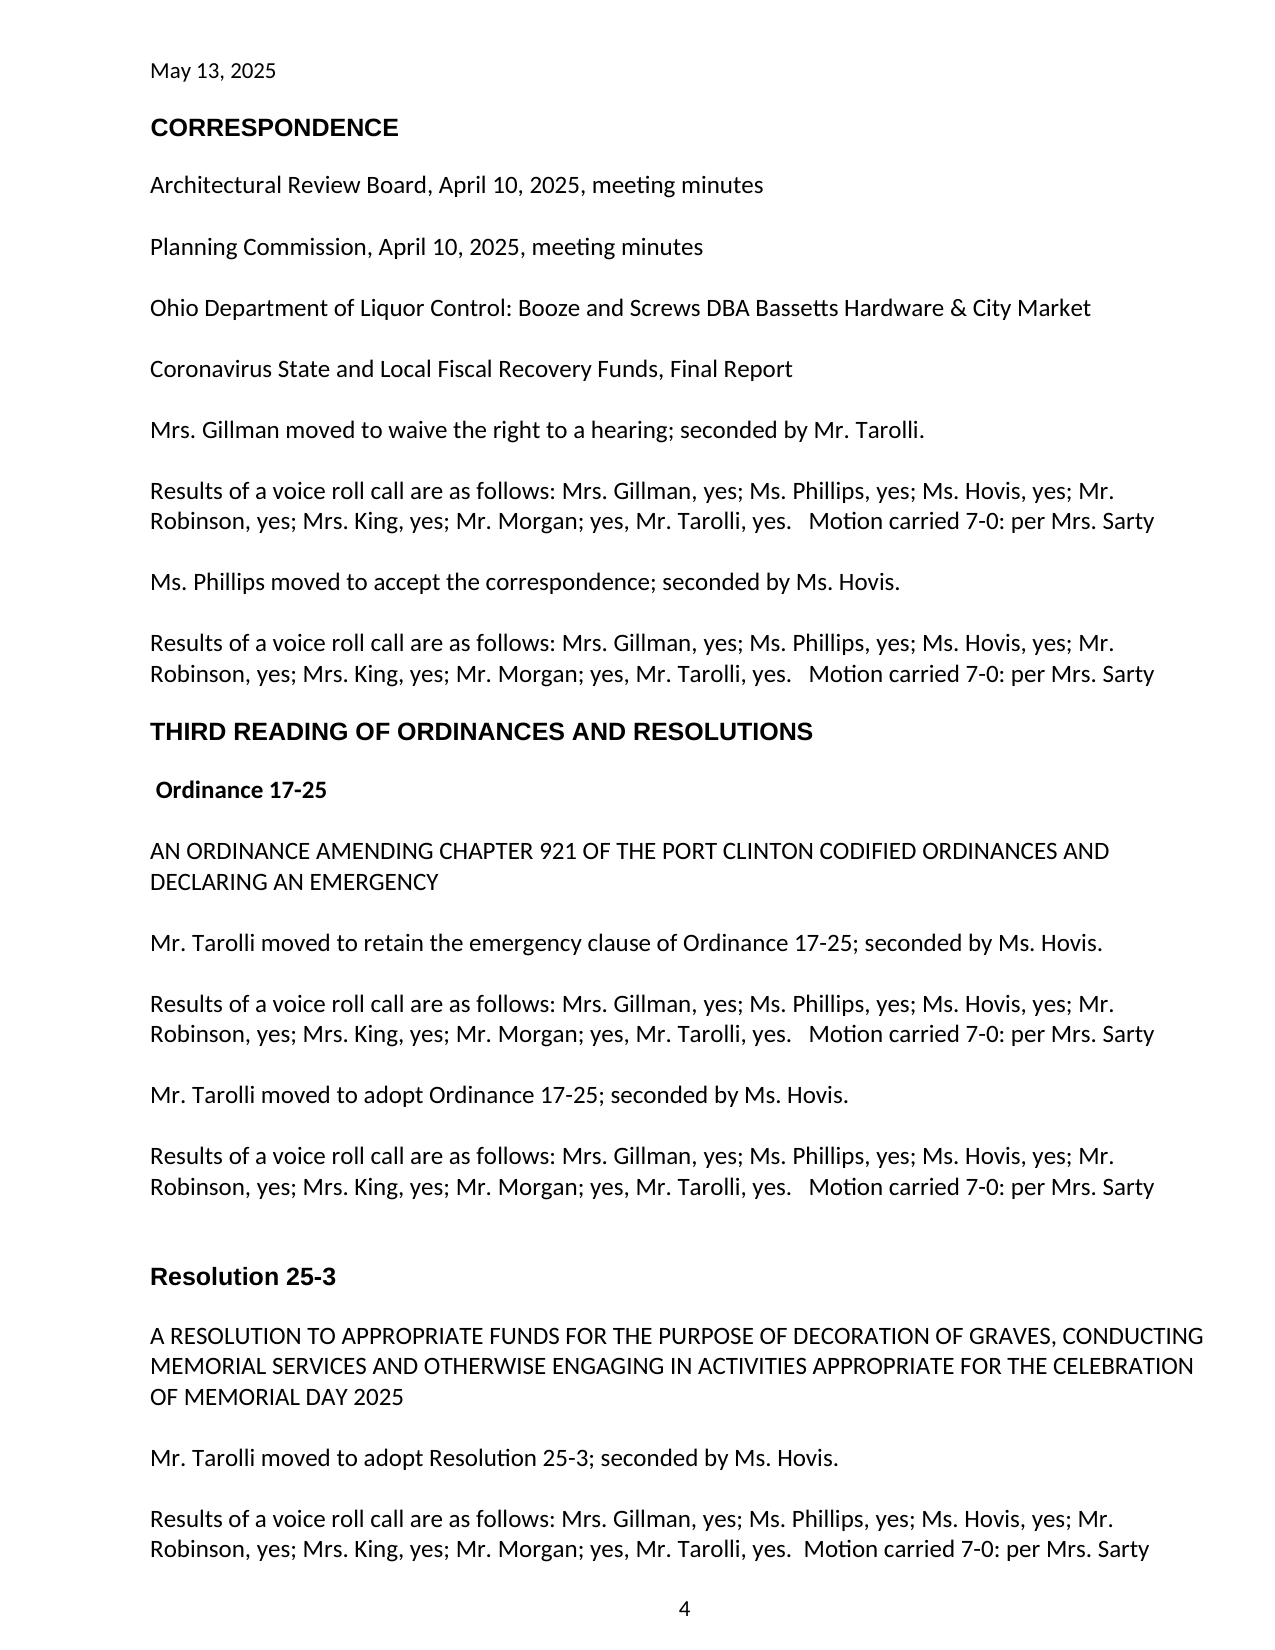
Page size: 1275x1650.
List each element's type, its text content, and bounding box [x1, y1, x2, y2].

text Coronavirus State and Local Fiscal Recovery Funds, Final Report [150, 353, 1219, 383]
text CORRESPONDENCE [150, 113, 1219, 142]
text Ordinance 17-25 [150, 774, 1219, 804]
text Planning Commission, April 10, 2025, meeting minutes [150, 231, 1219, 261]
text Mr. Tarolli moved to retain the emergency clause of Ordinance 17-25; seconded by Ms. Hovis. [150, 927, 1219, 957]
text THIRD READING OF ORDINANCES AND RESOLUTIONS [150, 717, 1214, 746]
text AN ORDINANCE AMENDING CHAPTER 921 OF THE PORT CLINTON CODIFIED ORDINANCES AND DECLARING AN EMERGENCY [150, 835, 1219, 896]
text Ms. Phillips moved to accept the correspondence; seconded by Ms. Hovis. [150, 566, 1219, 597]
text Mr. Tarolli moved to adopt Ordinance 17-25; seconded by Ms. Hovis. [150, 1079, 1219, 1110]
text Results of a voice roll call are as follows: Mrs. Gillman, yes; Ms. Phillips, yes; Ms. Hovis, yes; Mr. Robinson, yes; Mrs. King, yes; Mr. Morgan; yes, Mr. Tarolli, yes. Motion carried 7-0: per Mrs. Sarty [150, 1140, 1219, 1201]
text Results of a voice roll call are as follows: Mrs. Gillman, yes; Ms. Phillips, yes; Ms. Hovis, yes; Mr. Robinson, yes; Mrs. King, yes; Mr. Morgan; yes, Mr. Tarolli, yes. Motion carried 7-0: per Mrs. Sarty [150, 1503, 1219, 1564]
text Mr. Tarolli moved to adopt Resolution 25-3; seconded by Ms. Hovis. [150, 1442, 1219, 1472]
text Results of a voice roll call are as follows: Mrs. Gillman, yes; Ms. Phillips, yes; Ms. Hovis, yes; Mr. Robinson, yes; Mrs. King, yes; Mr. Morgan; yes, Mr. Tarolli, yes. Motion carried 7-0: per Mrs. Sarty [150, 475, 1219, 536]
text Results of a voice roll call are as follows: Mrs. Gillman, yes; Ms. Phillips, yes; Ms. Hovis, yes; Mr. Robinson, yes; Mrs. King, yes; Mr. Morgan; yes, Mr. Tarolli, yes. Motion carried 7-0: per Mrs. Sarty [150, 988, 1219, 1049]
text Results of a voice roll call are as follows: Mrs. Gillman, yes; Ms. Phillips, yes; Ms. Hovis, yes; Mr. Robinson, yes; Mrs. King, yes; Mr. Morgan; yes, Mr. Tarolli, yes. Motion carried 7-0: per Mrs. Sarty [150, 627, 1219, 688]
text A RESOLUTION TO APPROPRIATE FUNDS FOR THE PURPOSE OF DECORATION OF GRAVES, CONDUCTING MEMORIAL SERVICES AND OTHERWISE ENGAGING IN ACTIVITIES APPROPRIATE FOR THE CELEBRATION OF MEMORIAL DAY 2025 [150, 1320, 1219, 1411]
text Resolution 25-3 [150, 1262, 1219, 1291]
text Architectural Review Board, April 10, 2025, meeting minutes [150, 170, 1219, 200]
text Ohio Department of Liquor Control: Booze and Screws DBA Bassetts Hardware & City Market [150, 292, 1219, 322]
text Mrs. Gillman moved to waive the right to a hearing; seconded by Mr. Tarolli. [150, 414, 1219, 444]
